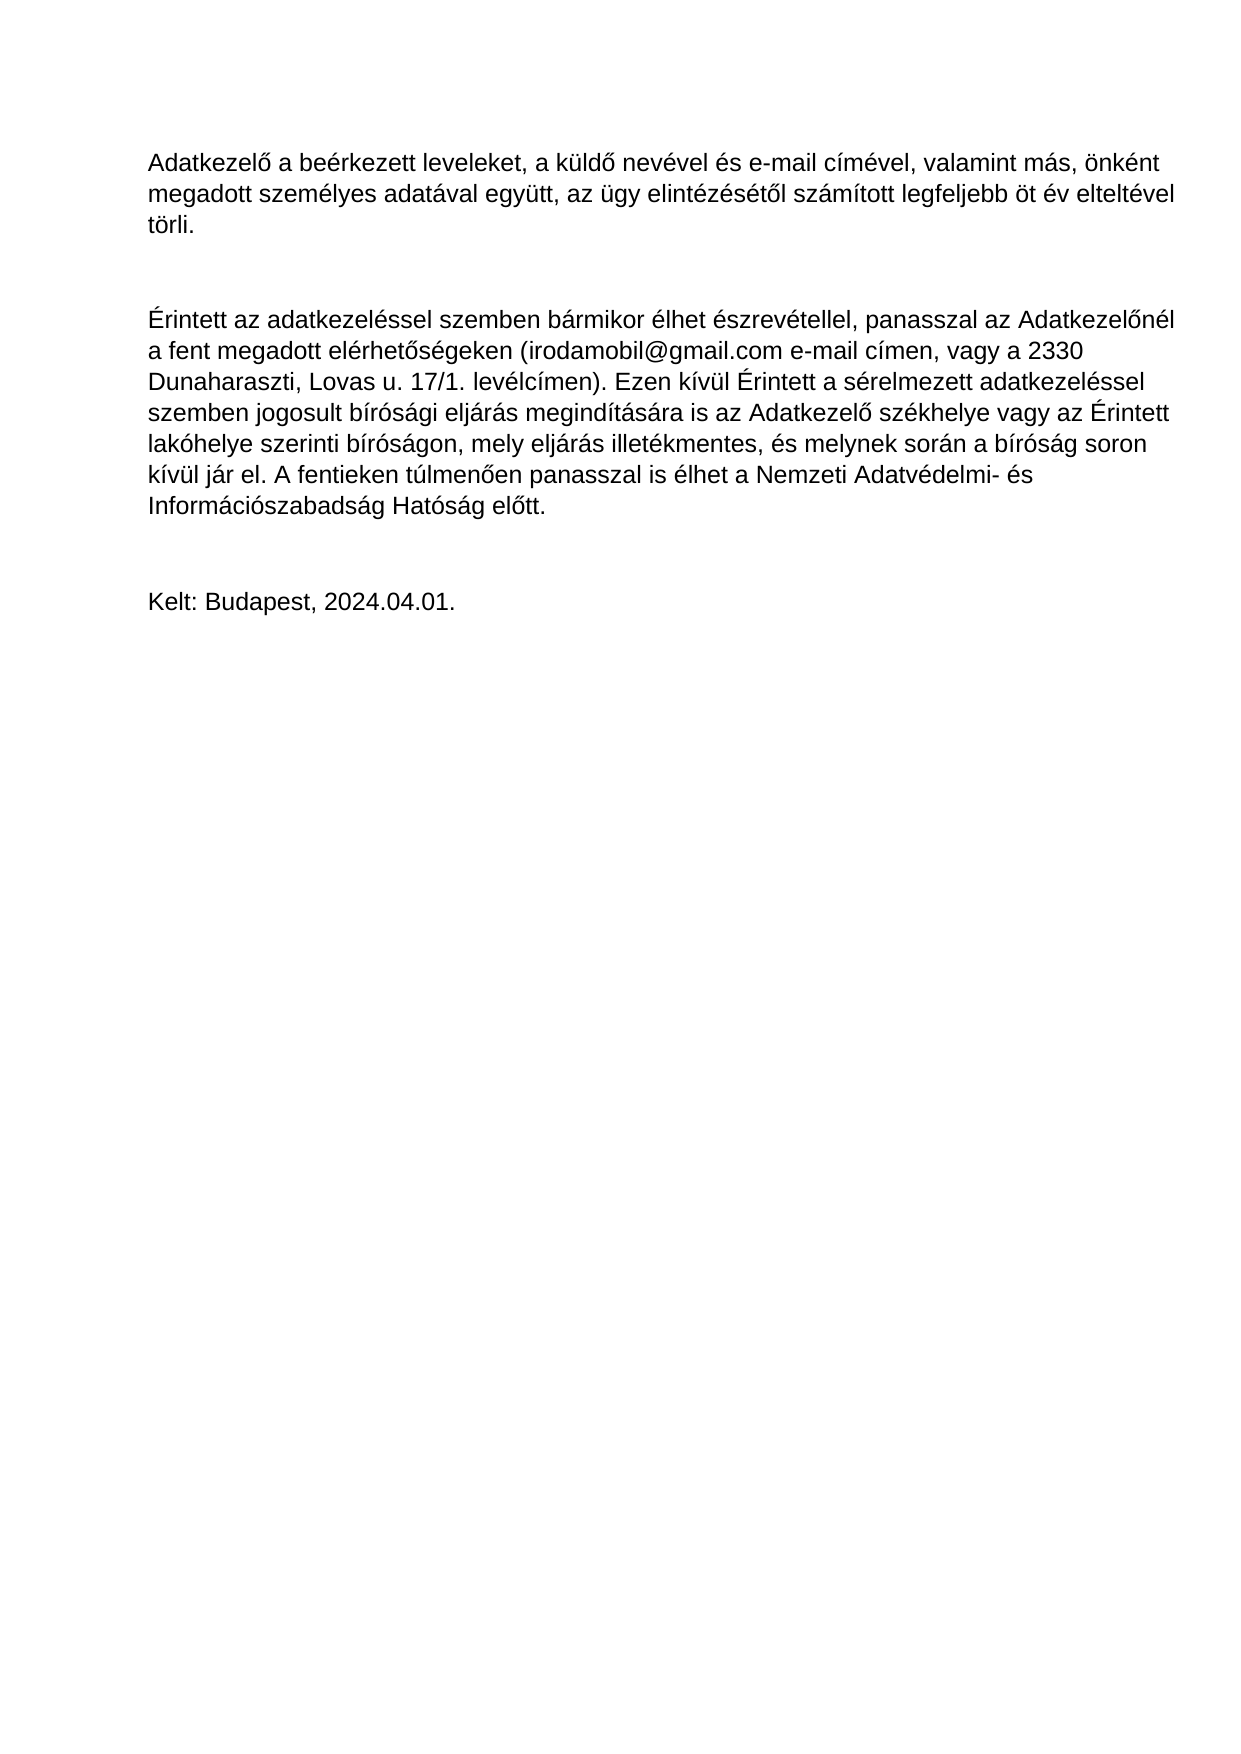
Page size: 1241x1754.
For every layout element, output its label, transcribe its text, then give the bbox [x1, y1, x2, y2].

text Kelt: Budapest, 2024.04.01. [148, 587, 1181, 616]
text Érintett az adatkezeléssel szemben bármikor élhet észrevétellel, panasszal az Adatkezelőnél a fent megadott elérhetőségeken (irodamobil@gmail.com e-mail címen, vagy a 2330 Dunaharaszti, Lovas u. 17/1. levélcímen). Ezen kívül Érintett a sérelmezett adatkezeléssel szemben jogosult bírósági eljárás megindítására is az Adatkezelő székhelye vagy az Érintett lakóhelye szerinti bíróságon, mely eljárás illetékmentes, és melynek során a bíróság soron kívül jár el. A fentieken túlmenően panasszal is élhet a Nemzeti Adatvédelmi- és Információszabadság Hatóság előtt. [148, 305, 1181, 520]
text Adatkezelő a beérkezett leveleket, a küldő nevével és e-mail címével, valamint más, önként megadott személyes adatával együtt, az ügy elintézésétől számított legfeljebb öt év elteltével törli. [148, 148, 1181, 238]
